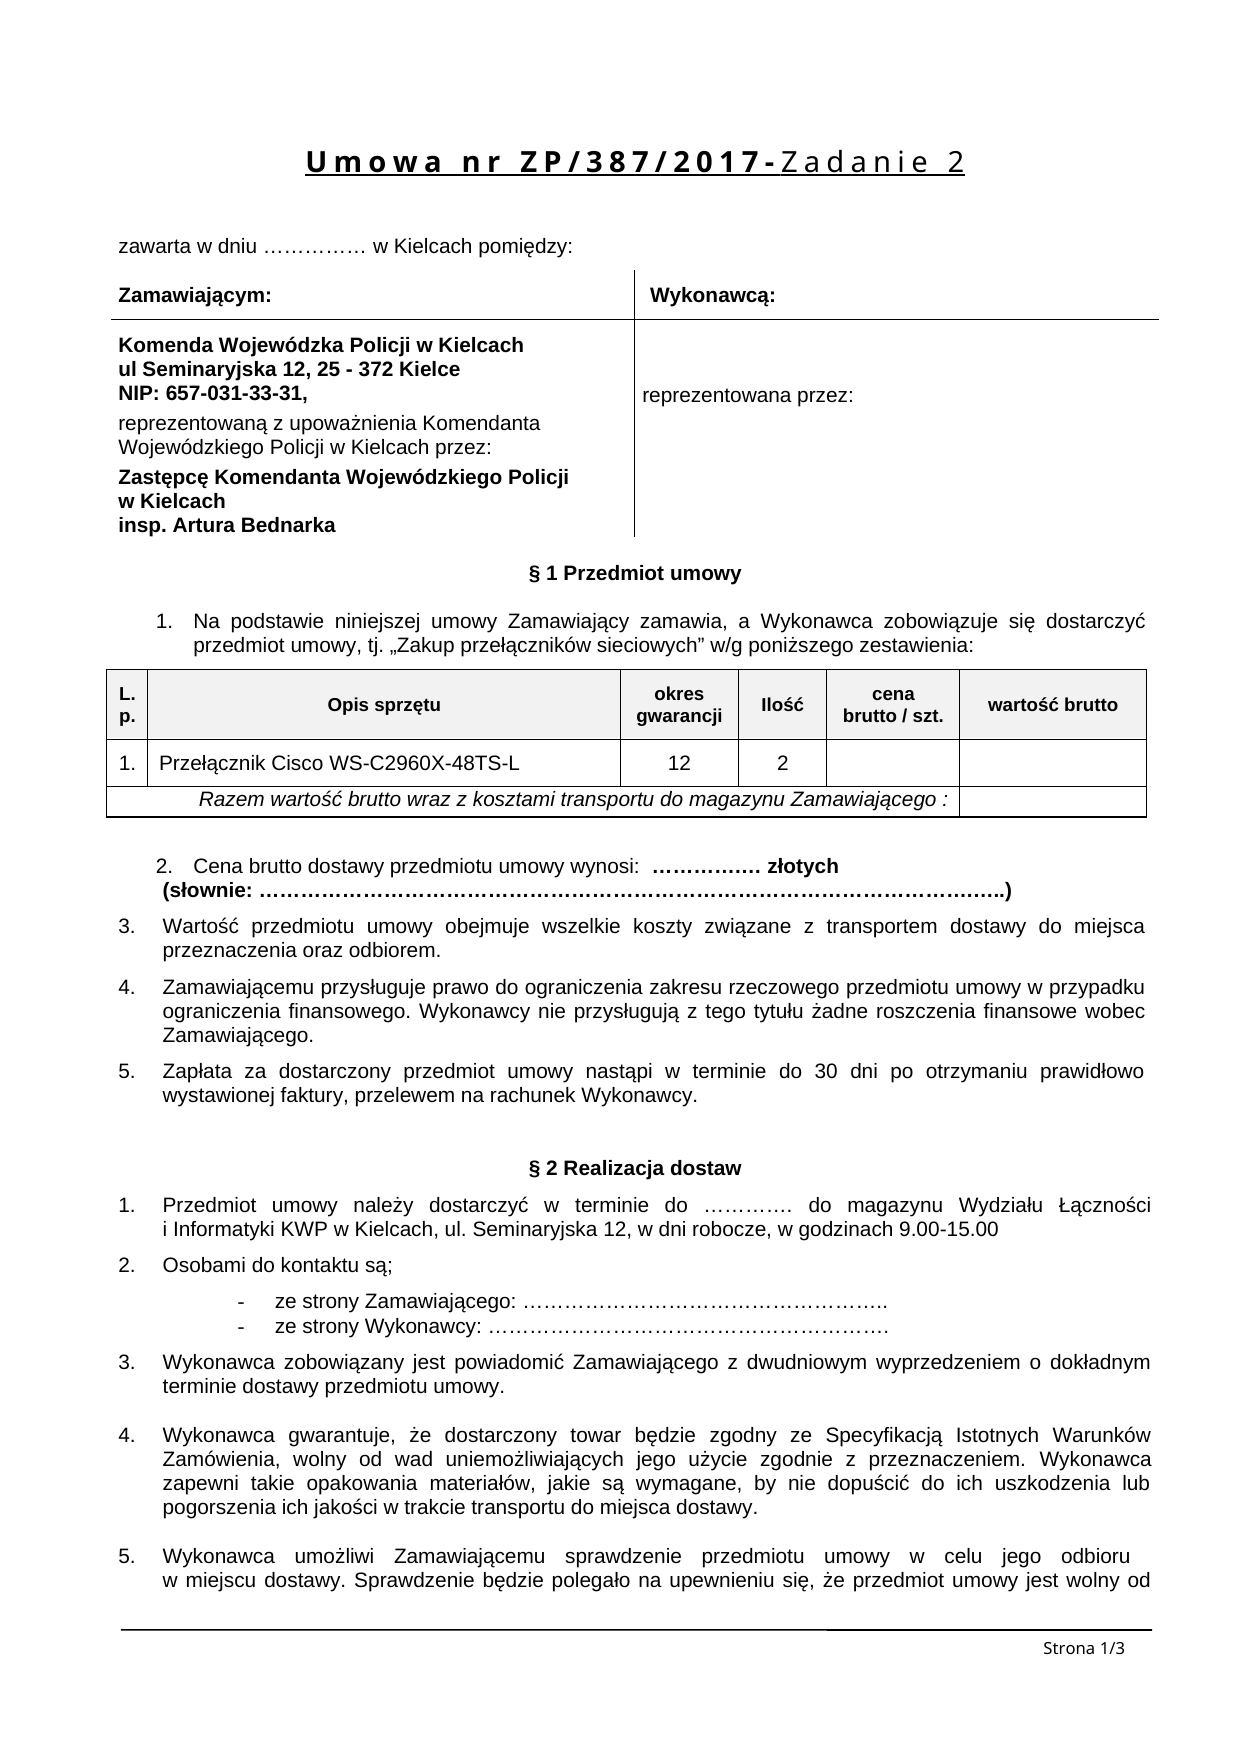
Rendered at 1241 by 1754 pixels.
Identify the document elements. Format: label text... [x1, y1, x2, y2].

text § 2 Realizacja dostaw [118, 1156, 1152, 1180]
list ze strony Zamawiającego: …………………………………………….. [237, 1289, 1152, 1313]
list Cena brutto dostawy przedmiotu umowy wynosi: ………….… złotych [156, 854, 1146, 878]
list Wykonawca gwarantuje, że dostarczony towar będzie zgodny ze Specyfikacją Istotnych Warunków Zamówienia, wolny od wad uniemożliwiających jego użycie zgodnie z przeznaczeniem. Wykonawca zapewni takie opakowania materiałów, jakie są wymagane, by nie dopuścić do ich uszkodzenia lub pogorszenia ich jakości w trakcie transportu do miejsca dostawy. [118, 1423, 1152, 1519]
list Wykonawca zobowiązany jest powiadomić Zamawiającego z dwudniowym wyprzedzeniem o dokładnym terminie dostawy przedmiotu umowy. [118, 1350, 1152, 1398]
text (słownie: ………………………………………………………………………………………….…..) [162, 878, 1146, 902]
table_cell [827, 740, 959, 786]
table_header cena brutto / szt. [827, 670, 959, 738]
table_cell 1. [107, 740, 147, 786]
list Zapłata za dostarczony przedmiot umowy nastąpi w terminie do 30 dni po otrzymaniu prawidłowo wystawionej faktury, przelewem na rachunek Wykonawcy. [118, 1059, 1146, 1107]
list Przedmiot umowy należy dostarczyć w terminie do …………. do magazynu Wydziału Łączności i Informatyki KWP w Kielcach, ul. Seminaryjska 12, w dni robocze, w godzinach 9.00-15.00 [118, 1192, 1152, 1240]
list Zamawiającemu przysługuje prawo do ograniczenia zakresu rzeczowego przedmiotu umowy w przypadku ograniczenia finansowego. Wykonawcy nie przysługują z tego tytułu żadne roszczenia finansowe wobec Zamawiającego. [118, 975, 1146, 1047]
table_header okres gwarancji [621, 670, 738, 738]
text Umowa nr ZP/387/2017-Zadanie 2 [118, 141, 1152, 181]
table_cell Razem wartość brutto wraz z kosztami transportu do magazynu Zamawiającego : [107, 787, 959, 816]
table_header Zamawiającym: [111, 270, 634, 319]
table_header Ilość [739, 670, 826, 738]
table_header Opis sprzętu [148, 670, 620, 738]
list Osobami do kontaktu są; [118, 1253, 1152, 1277]
text § 1 Przedmiot umowy [118, 561, 1152, 585]
table_cell 2 [739, 740, 826, 786]
list Na podstawie niniejszej umowy Zamawiający zamawia, a Wykonawca zobowiązuje się dostarczyć przedmiot umowy, tj. „Zakup przełączników sieciowych” w/g poniższego zestawienia: [156, 609, 1146, 657]
list ze strony Wykonawcy: …………………………………………………. [237, 1313, 1152, 1338]
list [118, 1544, 1152, 1592]
table_cell Komenda Wojewódzka Policji w Kielcach ul Seminaryjska 12, 25 - 372 Kielce NIP: 657-031-33-31, reprezentowaną z upoważnienia Komendanta Wojewódzkiego Policji w Kielcach przez: Zastępcę Komendanta Wojewódzkiego Policji w Kielcach insp. Artura Bednarka [111, 320, 634, 537]
table_cell [960, 740, 1146, 786]
table_cell [960, 787, 1146, 816]
table_cell Przełącznik Cisco WS-C2960X-48TS-L [148, 740, 620, 786]
list Wartość przedmiotu umowy obejmuje wszelkie koszty związane z transportem dostawy do miejsca przeznaczenia oraz odbiorem. [118, 914, 1146, 962]
table_header L.p. [107, 670, 147, 738]
table_cell reprezentowana przez: [635, 320, 1159, 537]
table_header wartość brutto [960, 670, 1146, 738]
text zawarta w dniu …………… w Kielcach pomiędzy: [118, 234, 1152, 258]
table_cell 12 [621, 740, 738, 786]
table_header Wykonawcą: [635, 270, 1159, 319]
